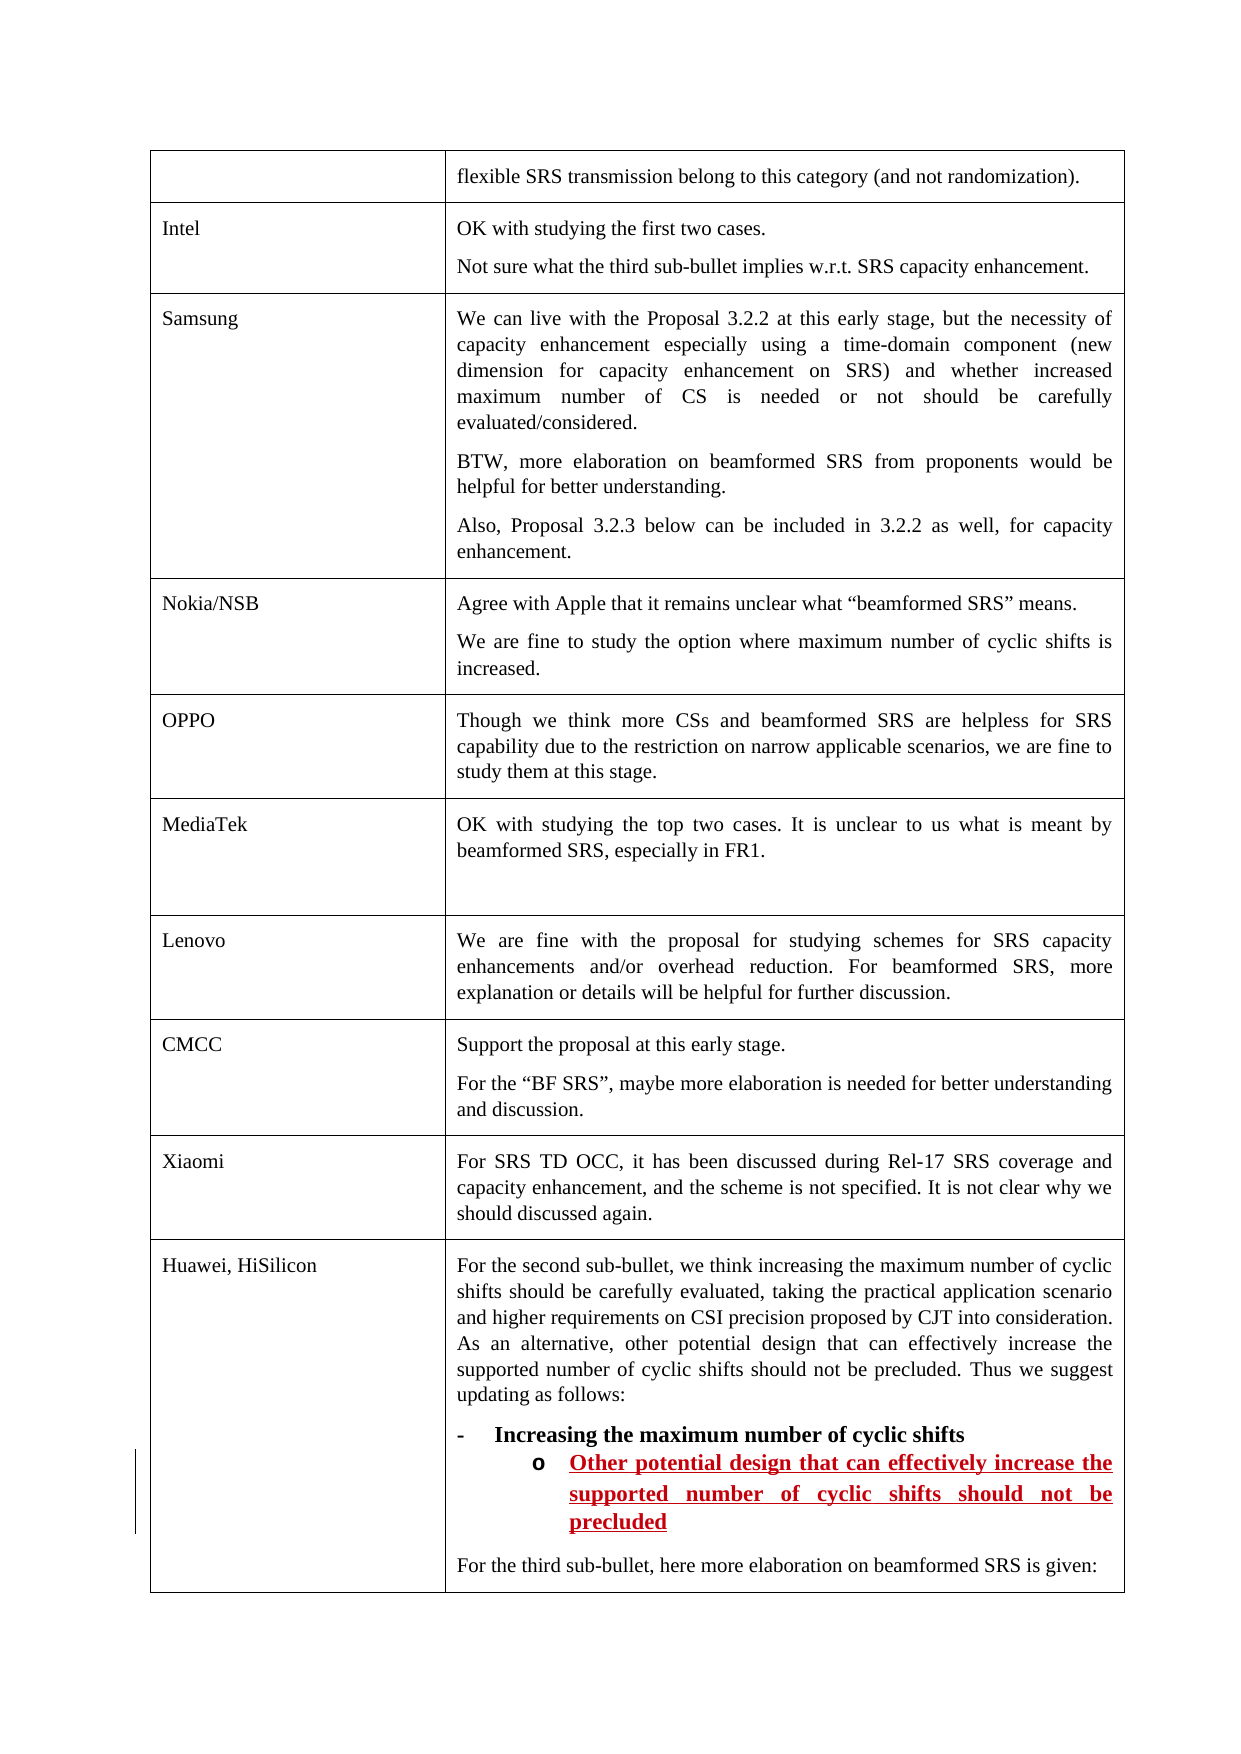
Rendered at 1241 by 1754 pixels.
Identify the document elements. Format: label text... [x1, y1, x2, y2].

table_cell OPPO [151, 695, 445, 798]
table_cell Though we think more CSs and beamformed SRS are helpless for SRS capability due to the restriction on narrow applicable scenarios, we are fine to study them at this stage. [446, 695, 1124, 798]
table_cell Lenovo [151, 916, 445, 1018]
table_cell MediaTek [151, 799, 445, 914]
table_cell QC [151, 151, 445, 202]
table_cell Support the proposal at this early stage. For the “BF SRS”, maybe more elaboration is needed for better understanding and discussion. [446, 1020, 1124, 1135]
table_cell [446, 1240, 1124, 1592]
table_cell We can live with the Proposal 3.2.2 at this early stage, but the necessity of capacity enhancement especially using a time-domain component (new dimension for capacity enhancement on SRS) and whether increased maximum number of CS is needed or not should be carefully evaluated/considered. BTW, more elaboration on beamformed SRS from proponents would be helpful for better understanding. Also, Proposal 3.2.3 below can be included in 3.2.2 as well, for capacity enhancement. [446, 294, 1124, 577]
table_cell Intel [151, 203, 445, 293]
table_cell OK with studying the top two cases. It is unclear to us what is meant by beamformed SRS, especially in FR1. [446, 799, 1124, 914]
table_cell OK with studying the first two cases. Not sure what the third sub-bullet implies w.r.t. SRS capacity enhancement. [446, 203, 1124, 293]
table_cell Samsung [151, 294, 445, 577]
table_cell Nokia/NSB [151, 579, 445, 694]
table_cell Xiaomi [151, 1136, 445, 1239]
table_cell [446, 151, 1124, 202]
table_cell Agree with Apple that it remains unclear what “beamformed SRS” means. We are fine to study the option where maximum number of cyclic shifts is increased. [446, 579, 1124, 694]
table_cell CMCC [151, 1020, 445, 1135]
table_cell We are fine with the proposal for studying schemes for SRS capacity enhancements and/or overhead reduction. For beamformed SRS, more explanation or details will be helpful for further discussion. [446, 916, 1124, 1018]
table_cell Huawei, HiSilicon [151, 1240, 445, 1592]
table_cell For SRS TD OCC, it has been discussed during Rel-17 SRS coverage and capacity enhancement, and the scheme is not specified. It is not clear why we should discussed again. [446, 1136, 1124, 1239]
